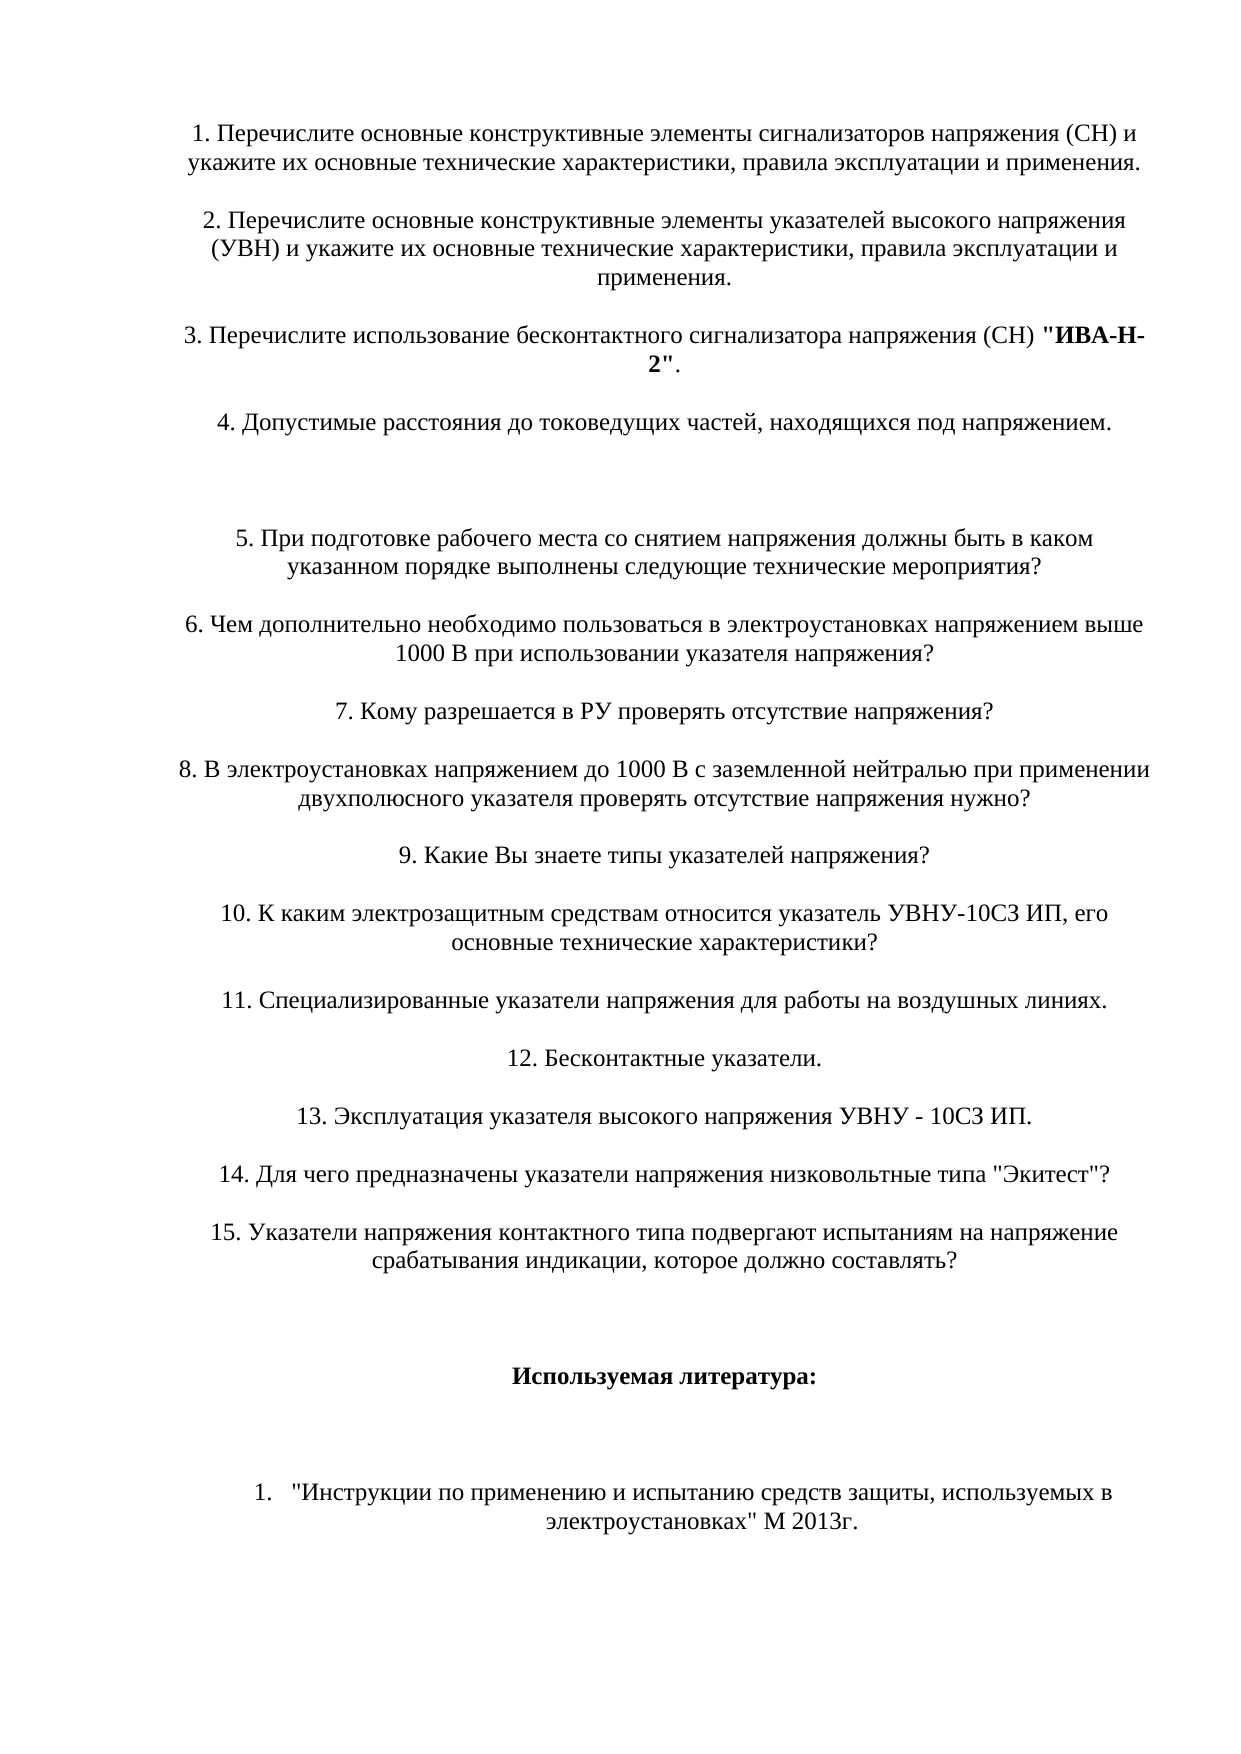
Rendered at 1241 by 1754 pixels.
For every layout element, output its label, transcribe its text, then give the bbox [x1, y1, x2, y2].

list "Инструкции по применению и испытанию средств защиты, используемых в электроустановках" М 2013г. [215, 1477, 1152, 1535]
text Используемая литература: [177, 1361, 1152, 1390]
text 15. Указатели напряжения контактного типа подвергают испытаниям на напряжение срабатывания индикации, которое должно составлять? [177, 1217, 1152, 1274]
text 1. Перечислите основные конструктивные элементы сигнализаторов напряжения (СН) и укажите их основные технические характеристики, правила эксплуатации и применения. [177, 118, 1152, 176]
text 4. Допустимые расстояния до токоведущих частей, находящихся под напряжением. [177, 407, 1152, 436]
text 7. Кому разрешается в РУ проверять отсутствие напряжения? [177, 696, 1152, 725]
text 6. Чем дополнительно необходимо пользоваться в электроустановках напряжением выше 1000 В при использовании указателя напряжения? [177, 609, 1152, 667]
text 2. Перечислите основные конструктивные элементы указателей высокого напряжения (УВН) и укажите их основные технические характеристики, правила эксплуатации и применения. [177, 205, 1152, 291]
text 13. Эксплуатация указателя высокого напряжения УВНУ - 10СЗ ИП. [177, 1101, 1152, 1130]
text 8. В электроустановках напряжением до 1000 В с заземленной нейтралью при применении двухполюсного указателя проверять отсутствие напряжения нужно? [177, 754, 1152, 811]
text 11. Специализированные указатели напряжения для работы на воздушных линиях. [177, 985, 1152, 1014]
text 9. Какие Вы знаете типы указателей напряжения? [177, 841, 1152, 869]
text 14. Для чего предназначены указатели напряжения низковольтные типа "Экитест"? [177, 1159, 1152, 1188]
text 12. Бесконтактные указатели. [177, 1043, 1152, 1072]
text 3. Перечислите использование бесконтактного сигнализатора напряжения (СН) "ИВА-Н-2". [177, 320, 1152, 378]
text 5. При подготовке рабочего места со снятием напряжения должны быть в каком указанном порядке выполнены следующие технические мероприятия? [177, 523, 1152, 580]
text 10. К каким электрозащитным средствам относится указатель УВНУ-10СЗ ИП, его основные технические характеристики? [177, 898, 1152, 956]
